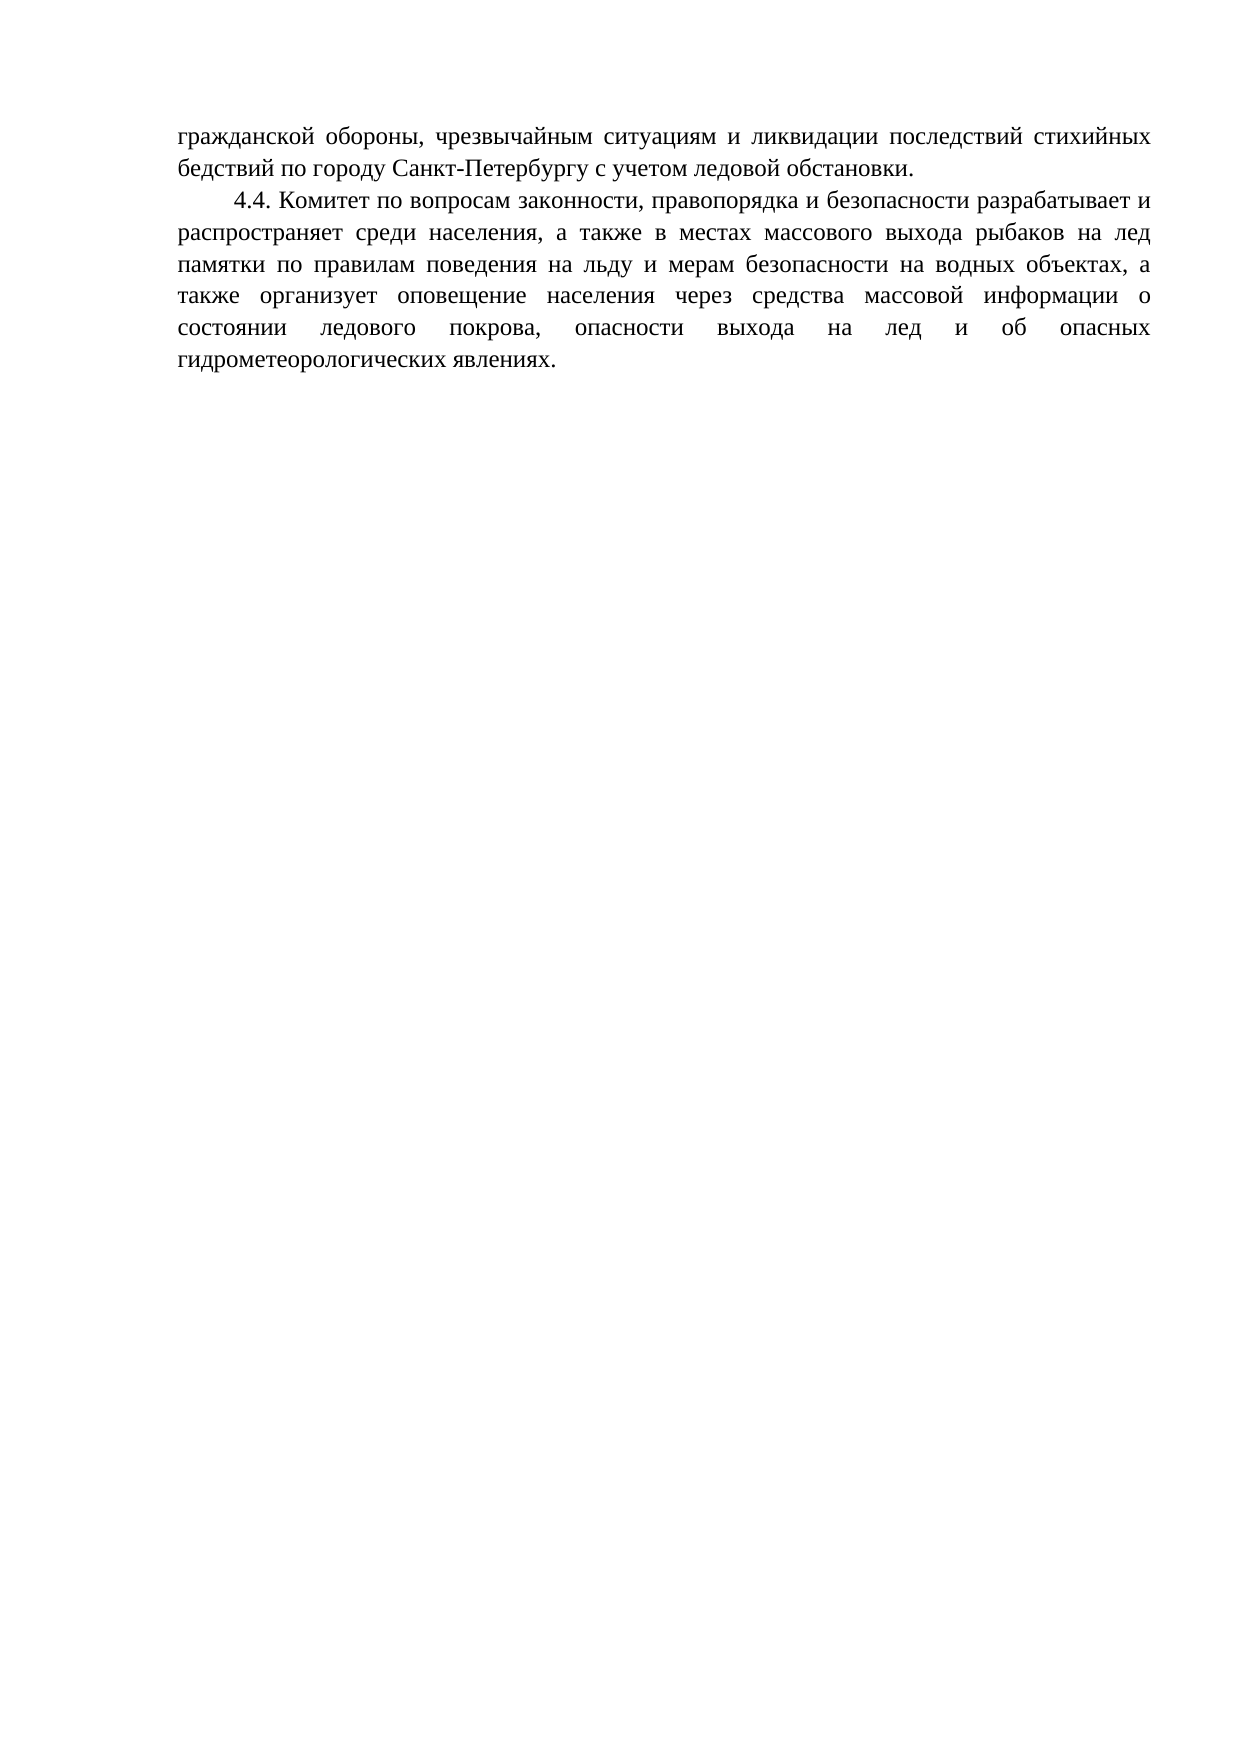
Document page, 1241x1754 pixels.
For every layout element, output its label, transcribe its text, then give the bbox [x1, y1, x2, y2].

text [177, 118, 1152, 182]
text 4.4. Комитет по вопросам законности, правопорядка и безопасности разрабатывает и распространяет среди населения, а также в местах массового выхода рыбаков на лед памятки по правилам поведения на льду и мерам безопасности на водных объектах, а также организует оповещение населения через средства массовой информации о состоянии ледового покрова, опасности выхода на лед и об опасных гидрометеорологических явлениях. [177, 182, 1152, 373]
